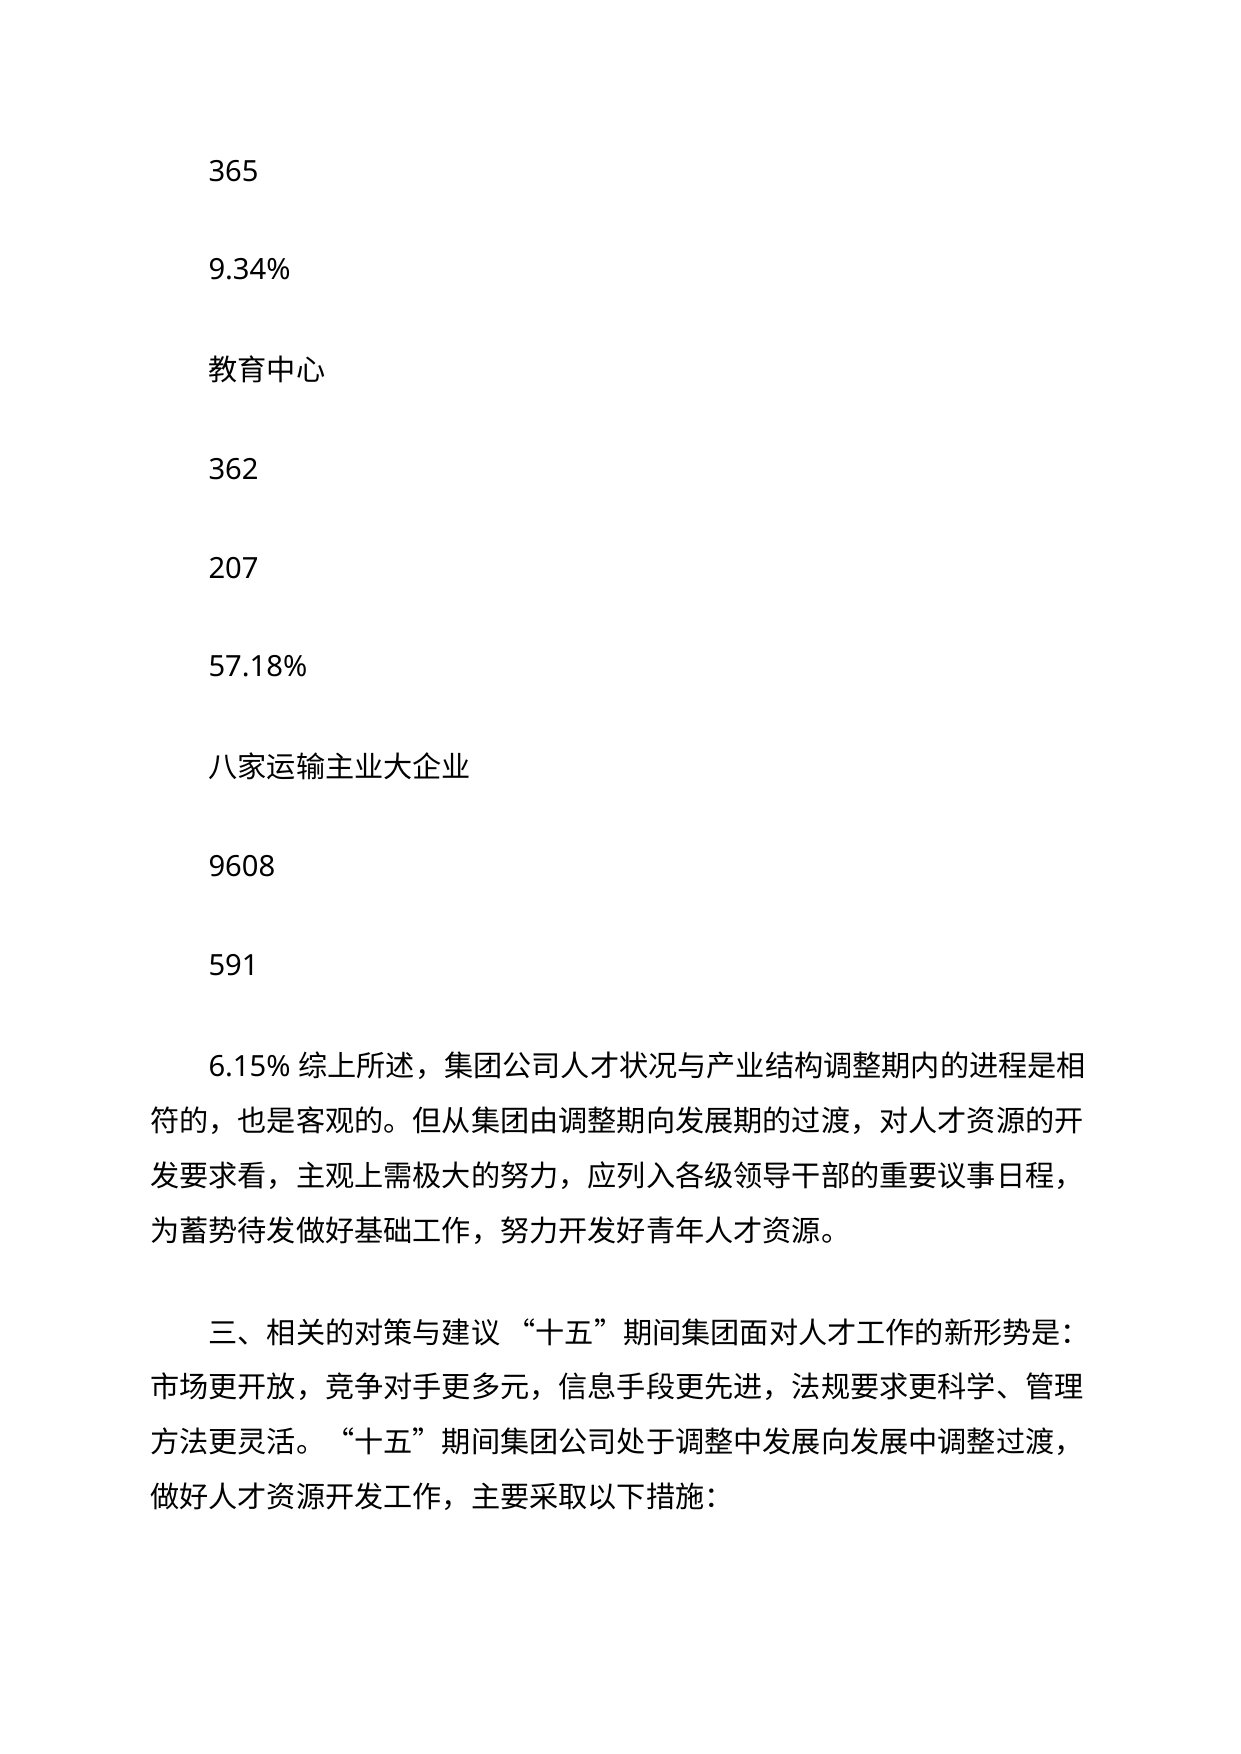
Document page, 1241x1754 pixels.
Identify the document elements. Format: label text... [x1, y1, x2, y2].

text 207 [150, 547, 1090, 587]
text 9608 [150, 846, 1090, 885]
text 362 [150, 449, 1090, 488]
text 八家运输主业大企业 [150, 744, 1090, 786]
text 9.34% [150, 248, 1090, 288]
text 365 [150, 150, 1090, 190]
text 6.15% 综上所述，集团公司人才状况与产业结构调整期内的进程是相符的，也是客观的。但从集团由调整期向发展期的过渡，对人才资源的开发要求看，主观上需极大的努力，应列入各级领导干部的重要议事日程，为蓄势待发做好基础工作，努力开发好青年人才资源。 [150, 1043, 1090, 1250]
text 591 [150, 944, 1090, 984]
text 57.18% [150, 646, 1090, 685]
text 教育中心 [150, 347, 1090, 389]
text 三、相关的对策与建议 “十五”期间集团面对人才工作的新形势是：市场更开放，竞争对手更多元，信息手段更先进，法规要求更科学、管理方法更灵活。“十五”期间集团公司处于调整中发展向发展中调整过渡，做好人才资源开发工作，主要采取以下措施： [150, 1309, 1090, 1516]
